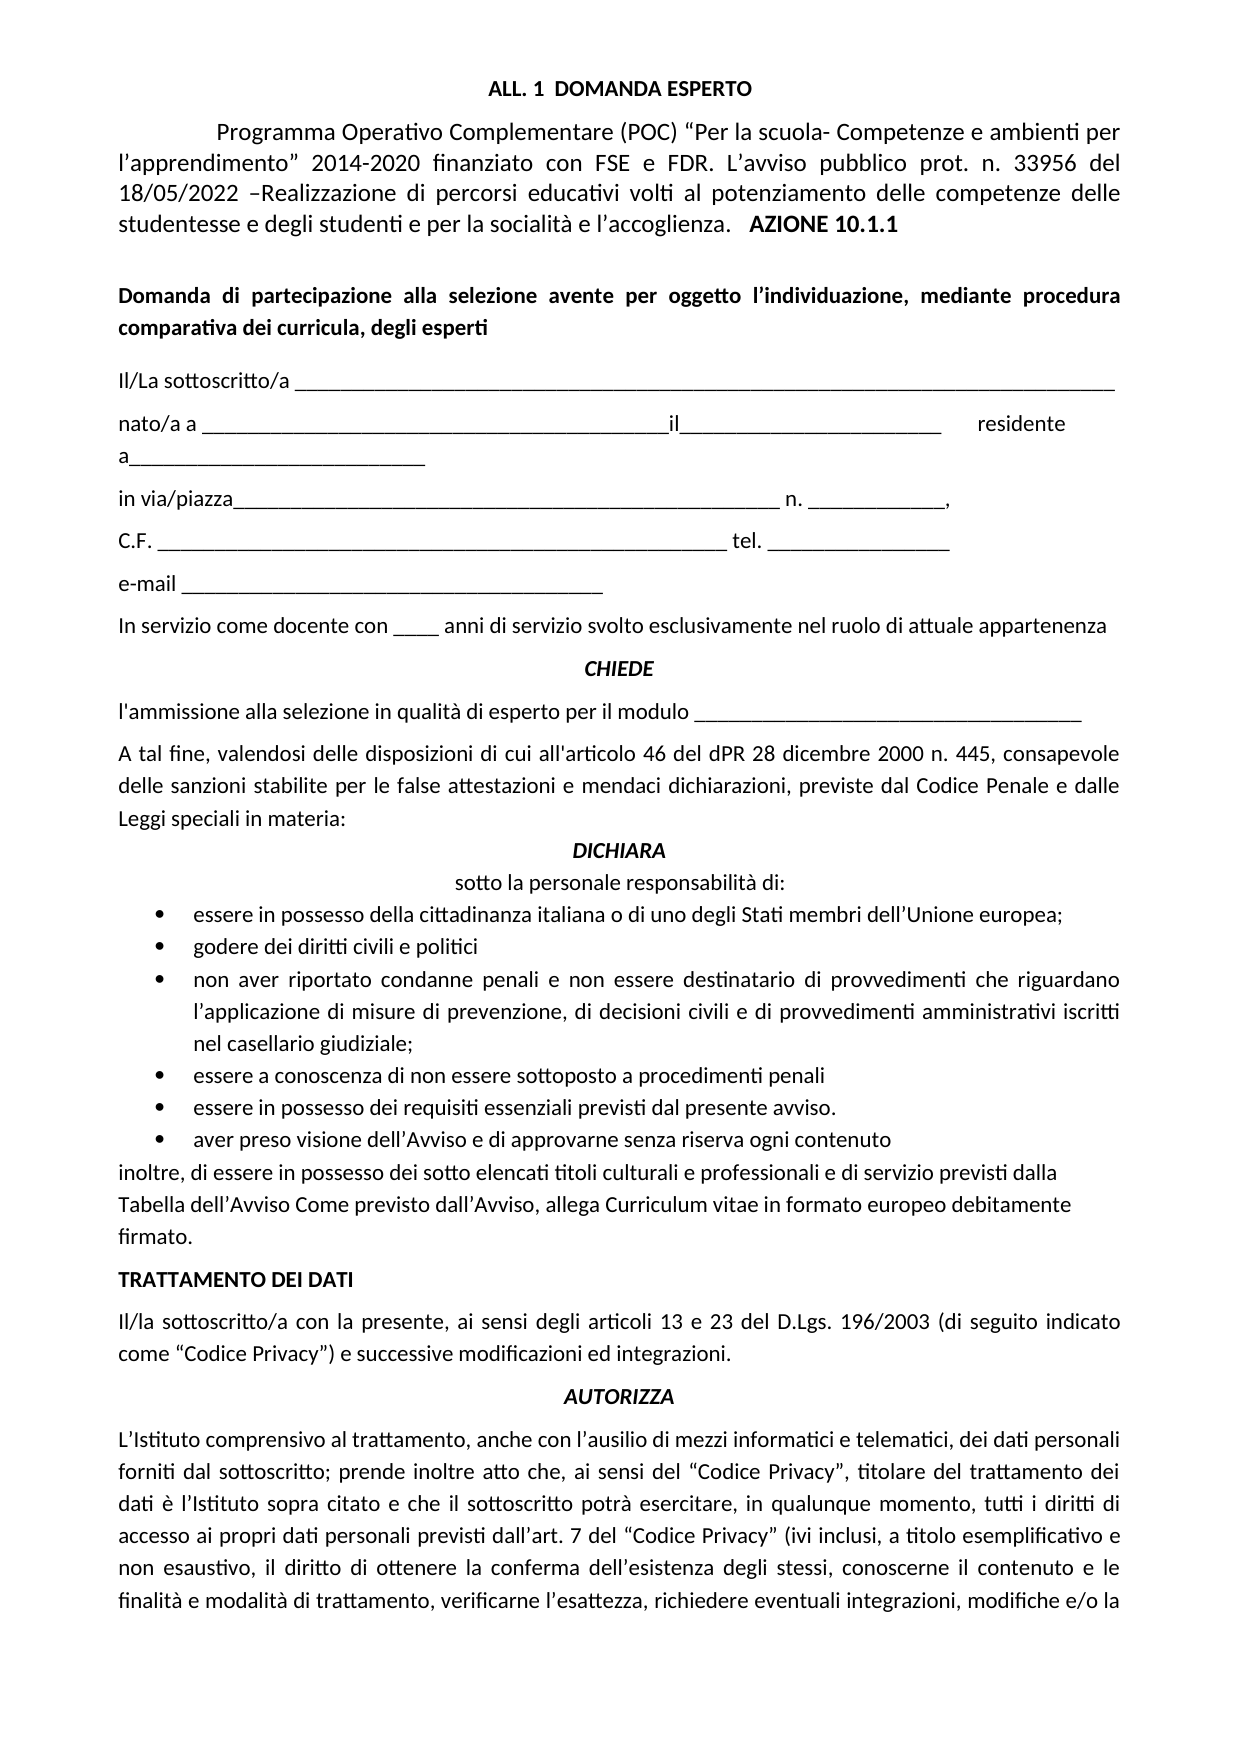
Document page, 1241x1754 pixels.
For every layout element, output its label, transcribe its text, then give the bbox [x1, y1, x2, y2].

list essere a conoscenza di non essere sottoposto a procedimenti penali [156, 1061, 1122, 1089]
text in via/piazza________________________________________________ n. ____________, [118, 484, 1122, 512]
list essere in possesso della cittadinanza italiana o di uno degli Stati membri dell’Unione europea; [156, 900, 1122, 928]
text CHIEDE [118, 654, 1122, 682]
text nato/a a _________________________________________il_______________________ residente a__________________________ [118, 409, 1122, 469]
text Il/la sottoscritto/a con la presente, ai sensi degli articoli 13 e 23 del D.Lgs. 196/2003 (di seguito indicato come “Codice Privacy”) e successive modificazioni ed integrazioni. [118, 1307, 1122, 1368]
text ALL. 1 DOMANDA ESPERTO [118, 74, 1122, 102]
list aver preso visione dell’Avviso e di approvarne senza riserva ogni contenuto [156, 1126, 1122, 1154]
text Programma Operativo Complementare (POC) “Per la scuola- Competenze e ambienti per l’apprendimento” 2014-2020 finanziato con FSE e FDR. L’avviso pubblico prot. n. 33956 del 18/05/2022 –Realizzazione di percorsi educativi volti al potenziamento delle competenze delle studentesse e degli studenti e per la socialità e l’accoglienza. AZIONE 10.1.1 [118, 116, 1122, 238]
list godere dei diritti civili e politici [156, 932, 1122, 961]
text DICHIARA [118, 836, 1122, 864]
text TRATTAMENTO DEI DATI [118, 1265, 1122, 1293]
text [118, 1425, 1122, 1614]
text Il/La sottoscritto/a ________________________________________________________________________ [118, 366, 1122, 394]
text sotto la personale responsabilità di: [118, 868, 1122, 896]
text e-mail _____________________________________ [118, 569, 1122, 597]
list essere in possesso dei requisiti essenziali previsti dal presente avviso. [156, 1093, 1122, 1121]
text inoltre, di essere in possesso dei sotto elencati titoli culturali e professionali e di servizio previsti dalla Tabella dell’Avviso Come previsto dall’Avviso, allega Curriculum vitae in formato europeo debitamente firmato. [118, 1158, 1122, 1250]
text A tal fine, valendosi delle disposizioni di cui all'articolo 46 del dPR 28 dicembre 2000 n. 445, consapevole delle sanzioni stabilite per le false attestazioni e mendaci dichiarazioni, previste dal Codice Penale e dalle Leggi speciali in materia: [118, 739, 1122, 832]
text Domanda di partecipazione alla selezione avente per oggetto l’individuazione, mediante procedura comparativa dei curricula, degli esperti [118, 281, 1122, 341]
text AUTORIZZA [118, 1382, 1122, 1410]
list non aver riportato condanne penali e non essere destinatario di provvedimenti che riguardano l’applicazione di misure di prevenzione, di decisioni civili e di provvedimenti amministrativi iscritti nel casellario giudiziale; [156, 965, 1122, 1057]
text l'ammissione alla selezione in qualità di esperto per il modulo __________________________________ [118, 697, 1122, 725]
text C.F. __________________________________________________ tel. ________________ [118, 526, 1122, 554]
text In servizio come docente con ____ anni di servizio svolto esclusivamente nel ruolo di attuale appartenenza [118, 612, 1122, 639]
